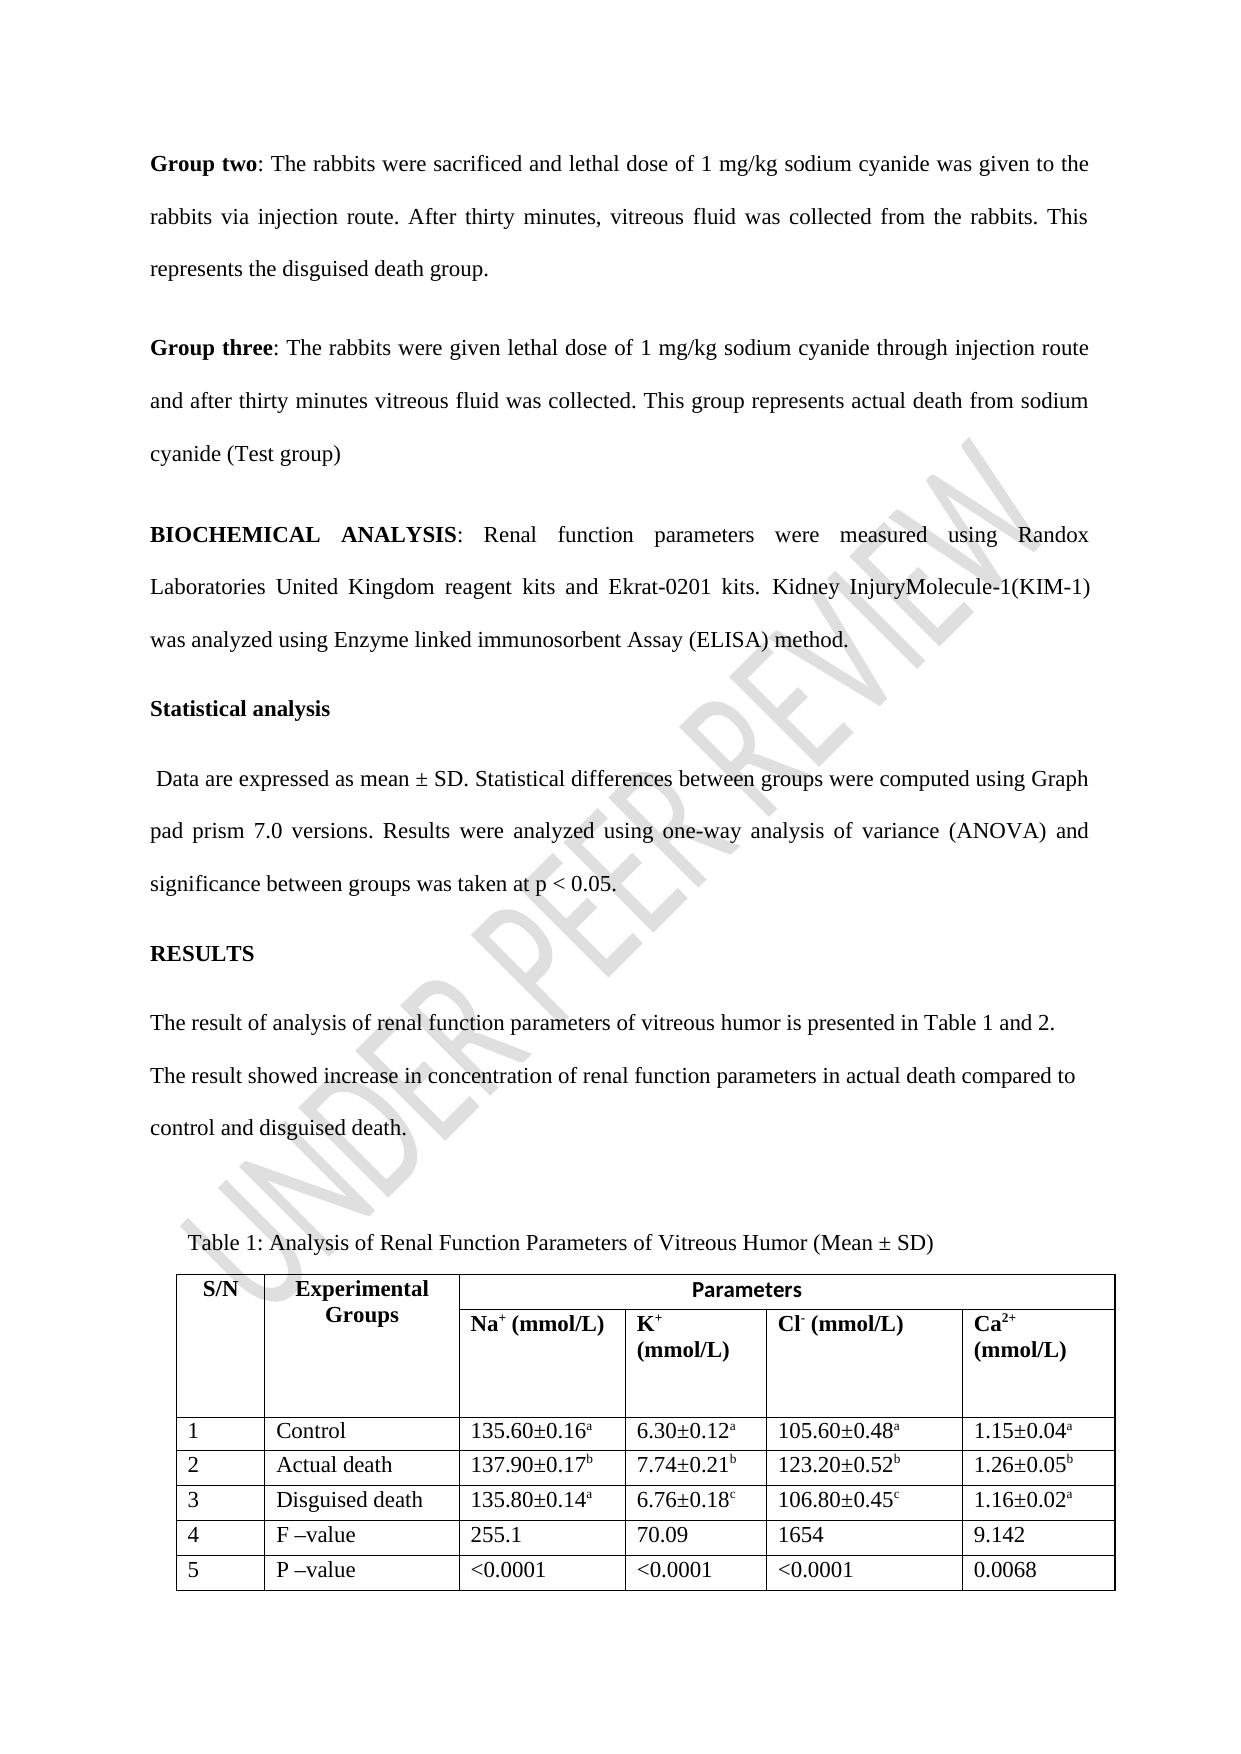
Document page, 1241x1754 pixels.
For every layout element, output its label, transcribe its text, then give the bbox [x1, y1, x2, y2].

table_cell <0.0001 [767, 1556, 962, 1590]
table_cell 135.60±0.16a [460, 1418, 625, 1450]
text RESULTS [150, 939, 1090, 966]
text BIOCHEMICAL ANALYSIS: Renal function parameters were measured using Randox Laboratories United Kingdom reagent kits and Ekrat-0201 kits. Kidney InjuryMolecule-1(KIM-1) was analyzed using Enzyme linked immunosorbent Assay (ELISA) method. [150, 521, 1090, 652]
table_header S/N [177, 1275, 264, 1417]
table_cell 1654 [767, 1521, 962, 1555]
table_cell 1.15±0.04a [963, 1418, 1114, 1450]
table_cell Cl- (mmol/L) [767, 1310, 962, 1417]
text Statistical analysis [150, 695, 1090, 722]
table_cell F –value [265, 1521, 459, 1555]
table_cell Na+ (mmol/L) [460, 1310, 625, 1417]
table_cell Ca2+ (mmol/L) [963, 1310, 1114, 1417]
table_cell <0.0001 [460, 1556, 625, 1590]
table_cell 106.80±0.45c [767, 1486, 962, 1520]
table_header Parameters [460, 1275, 1114, 1309]
table_cell 3 [177, 1486, 264, 1520]
table_cell 9.142 [963, 1521, 1114, 1555]
text Group three: The rabbits were given lethal dose of 1 mg/kg sodium cyanide through injection route and after thirty minutes vitreous fluid was collected. This group represents actual death from sodium cyanide (Test group) [150, 334, 1090, 466]
table_cell 135.80±0.14a [460, 1486, 625, 1520]
table_cell 137.90±0.17b [460, 1451, 625, 1485]
text Group two: The rabbits were sacrificed and lethal dose of 1 mg/kg sodium cyanide was given to the rabbits via injection route. After thirty minutes, vitreous fluid was collected from the rabbits. This represents the disguised death group. [150, 150, 1090, 282]
table_cell 1 [177, 1418, 264, 1450]
text Data are expressed as mean ± SD. Statistical differences between groups were computed using Graph pad prism 7.0 versions. Results were analyzed using one-way analysis of variance (ANOVA) and significance between groups was taken at p < 0.05. [150, 765, 1090, 897]
table_cell 1.26±0.05b [963, 1451, 1114, 1485]
table_cell Control [265, 1418, 459, 1450]
table_cell K+ (mmol/L) [626, 1310, 766, 1417]
table_cell 4 [177, 1521, 264, 1555]
table_cell Disguised death [265, 1486, 459, 1520]
table_cell Actual death [265, 1451, 459, 1485]
table_cell 105.60±0.48a [767, 1418, 962, 1450]
table_cell 2 [177, 1451, 264, 1485]
table_cell 255.1 [460, 1521, 625, 1555]
table_cell 0.0068 [963, 1556, 1114, 1590]
text Table 1: Analysis of Renal Function Parameters of Vitreous Humor (Mean ± SD) [187, 1229, 1090, 1255]
table_cell 70.09 [626, 1521, 766, 1555]
table_header Experimental Groups [265, 1275, 459, 1417]
table_cell 1.16±0.02a [963, 1486, 1114, 1520]
table_cell 7.74±0.21b [626, 1451, 766, 1485]
text The result of analysis of renal function parameters of vitreous humor is presented in Table 1 and 2. The result showed increase in concentration of renal function parameters in actual death compared to control and disguised death. [150, 1009, 1090, 1141]
table_cell 5 [177, 1556, 264, 1590]
table_cell P –value [265, 1556, 459, 1590]
table_cell <0.0001 [626, 1556, 766, 1590]
table_cell 6.76±0.18c [626, 1486, 766, 1520]
table_cell 123.20±0.52b [767, 1451, 962, 1485]
table_cell 6.30±0.12a [626, 1418, 766, 1450]
